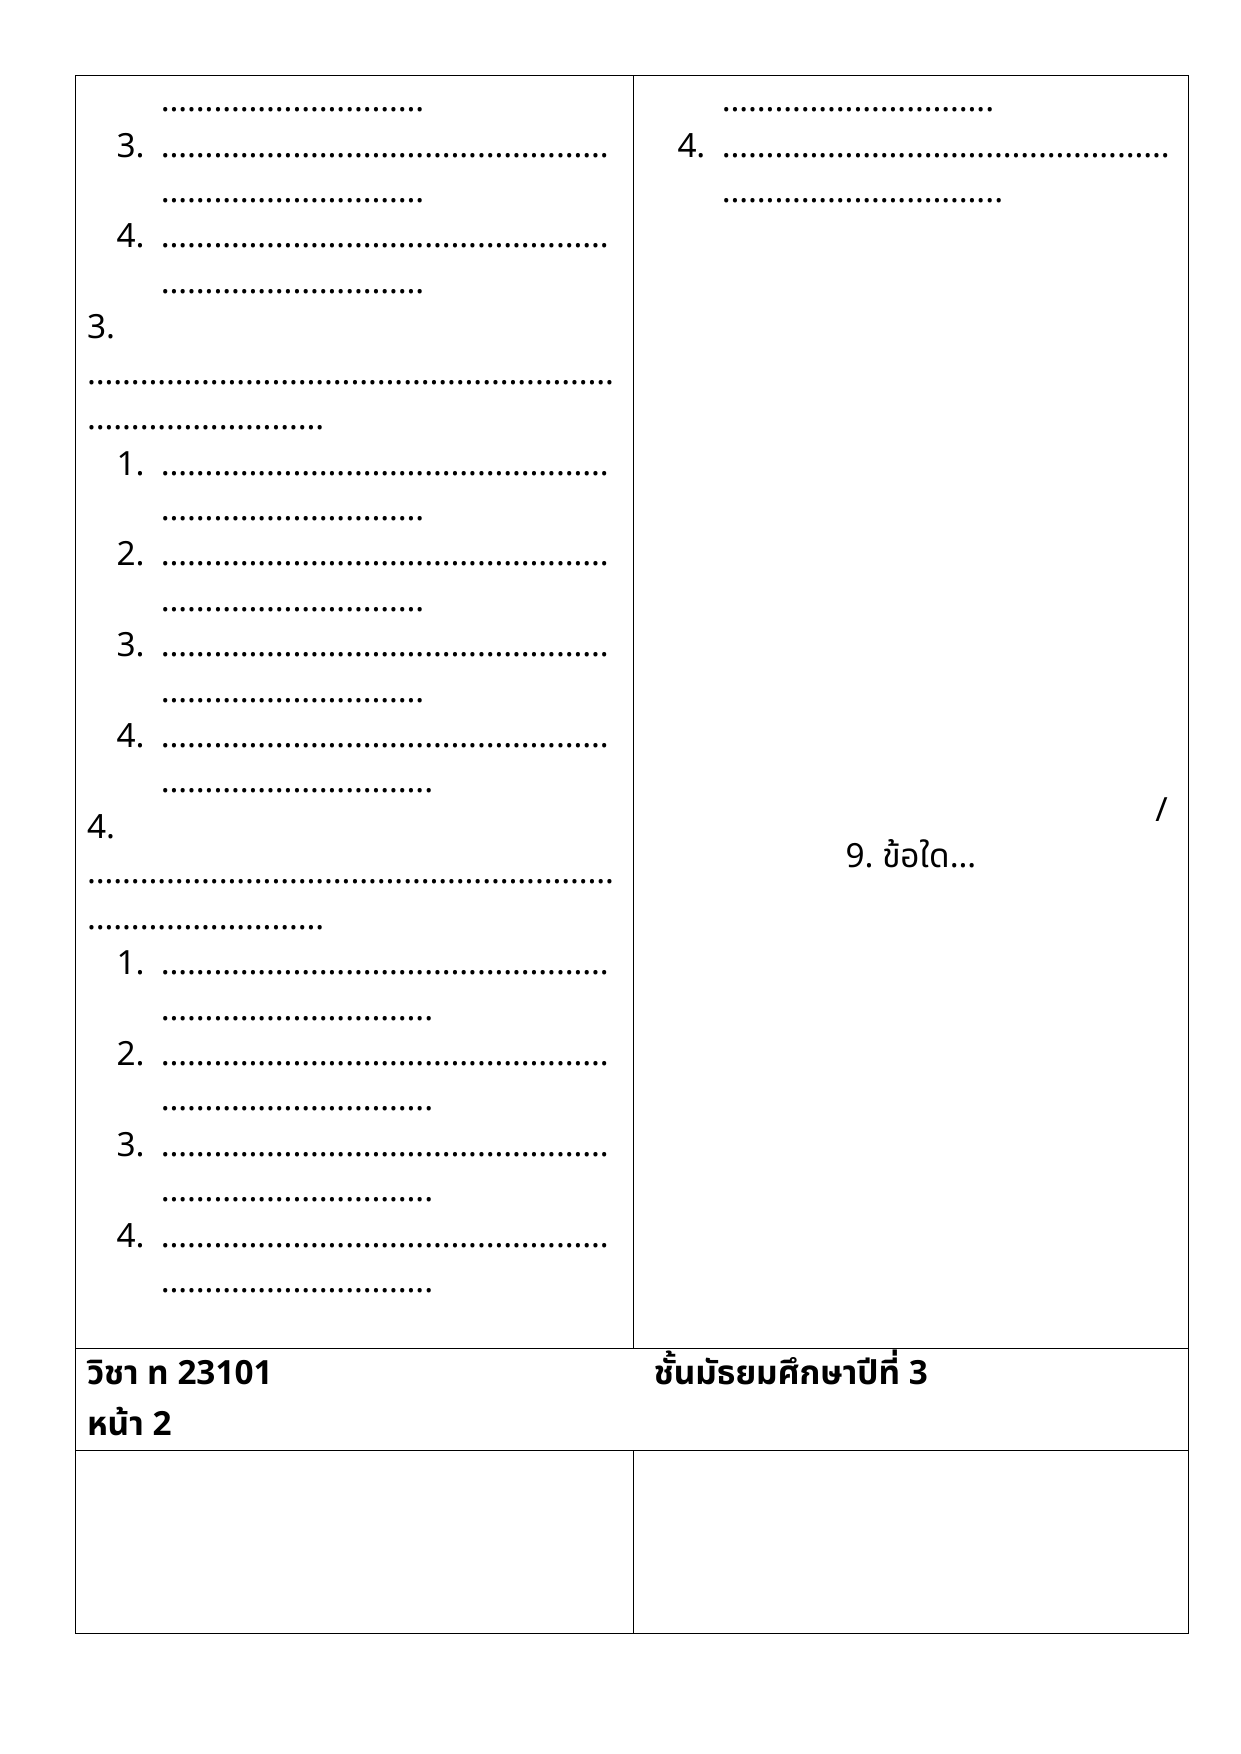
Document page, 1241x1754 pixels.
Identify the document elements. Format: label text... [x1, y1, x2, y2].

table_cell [634, 1451, 1188, 1633]
table_cell วิชา ท 23101 ชั้นมัธยมศึกษาปีที่ 3 หน้า 2 [76, 1349, 1188, 1450]
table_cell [76, 76, 633, 1348]
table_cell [634, 76, 1188, 1348]
table_cell [76, 1451, 633, 1633]
